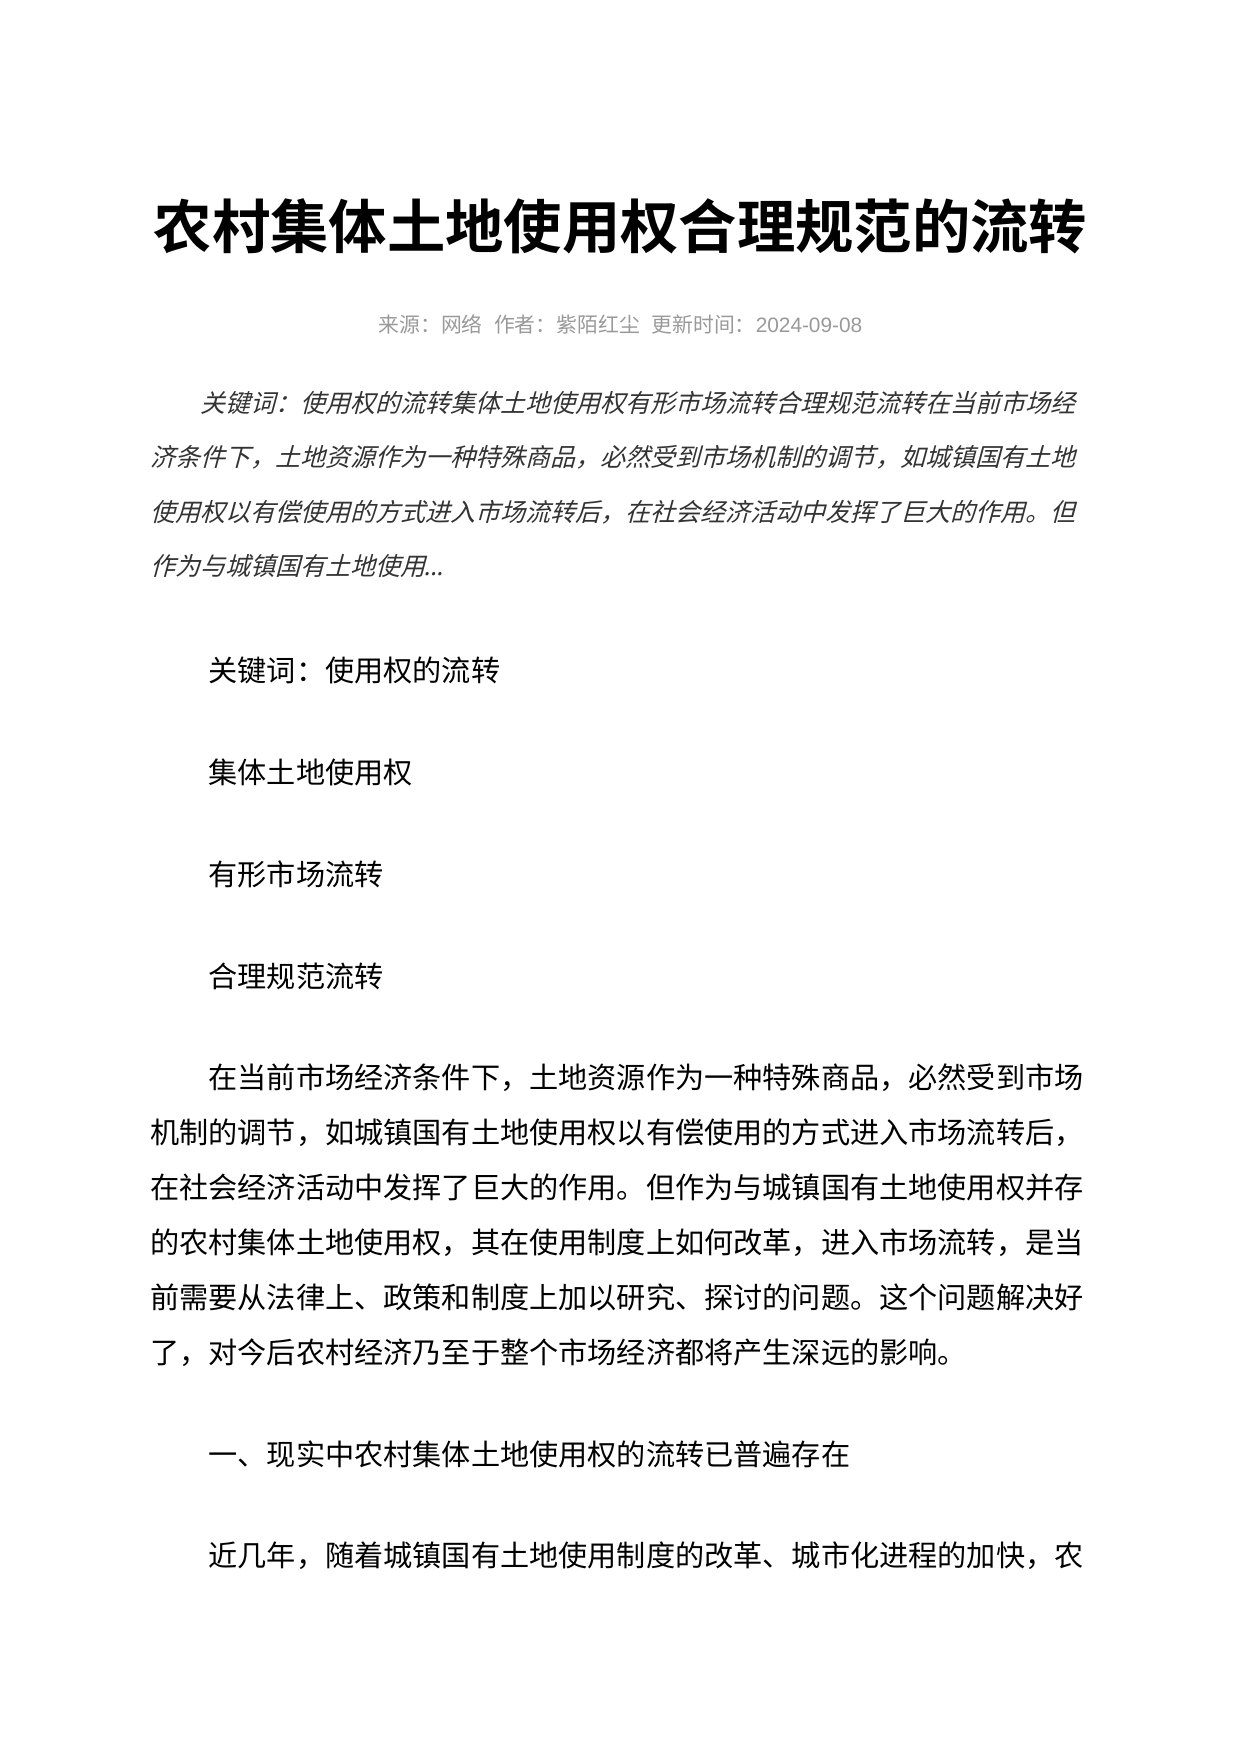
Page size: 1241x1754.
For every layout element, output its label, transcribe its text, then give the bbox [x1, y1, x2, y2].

text 关键词：使用权的流转 [150, 648, 1090, 690]
text 一、现实中农村集体土地使用权的流转已普遍存在 [150, 1431, 1090, 1473]
text 关键词：使用权的流转集体土地使用权有形市场流转合理规范流转在当前市场经济条件下，土地资源作为一种特殊商品，必然受到市场机制的调节，如城镇国有土地使用权以有偿使用的方式进入市场流转后，在社会经济活动中发挥了巨大的作用。但作为与城镇国有土地使用... [150, 383, 1090, 583]
text 在当前市场经济条件下，土地资源作为一种特殊商品，必然受到市场机制的调节，如城镇国有土地使用权以有偿使用的方式进入市场流转后，在社会经济活动中发挥了巨大的作用。但作为与城镇国有土地使用权并存的农村集体土地使用权，其在使用制度上如何改革，进入市场流转，是当前需要从法律上、政策和制度上加以研究、探讨的问题。这个问题解决好了，对今后农村经济乃至于整个市场经济都将产生深远的影响。 [150, 1055, 1090, 1372]
text 集体土地使用权 [150, 749, 1090, 792]
text 合理规范流转 [150, 953, 1090, 995]
text 来源：网络 作者：紫陌红尘 更新时间：2024-09-08 [150, 313, 1090, 337]
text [150, 1533, 1090, 1575]
subtitle 农村集体土地使用权合理规范的流转 [150, 181, 1090, 266]
text 有形市场流转 [150, 851, 1090, 894]
